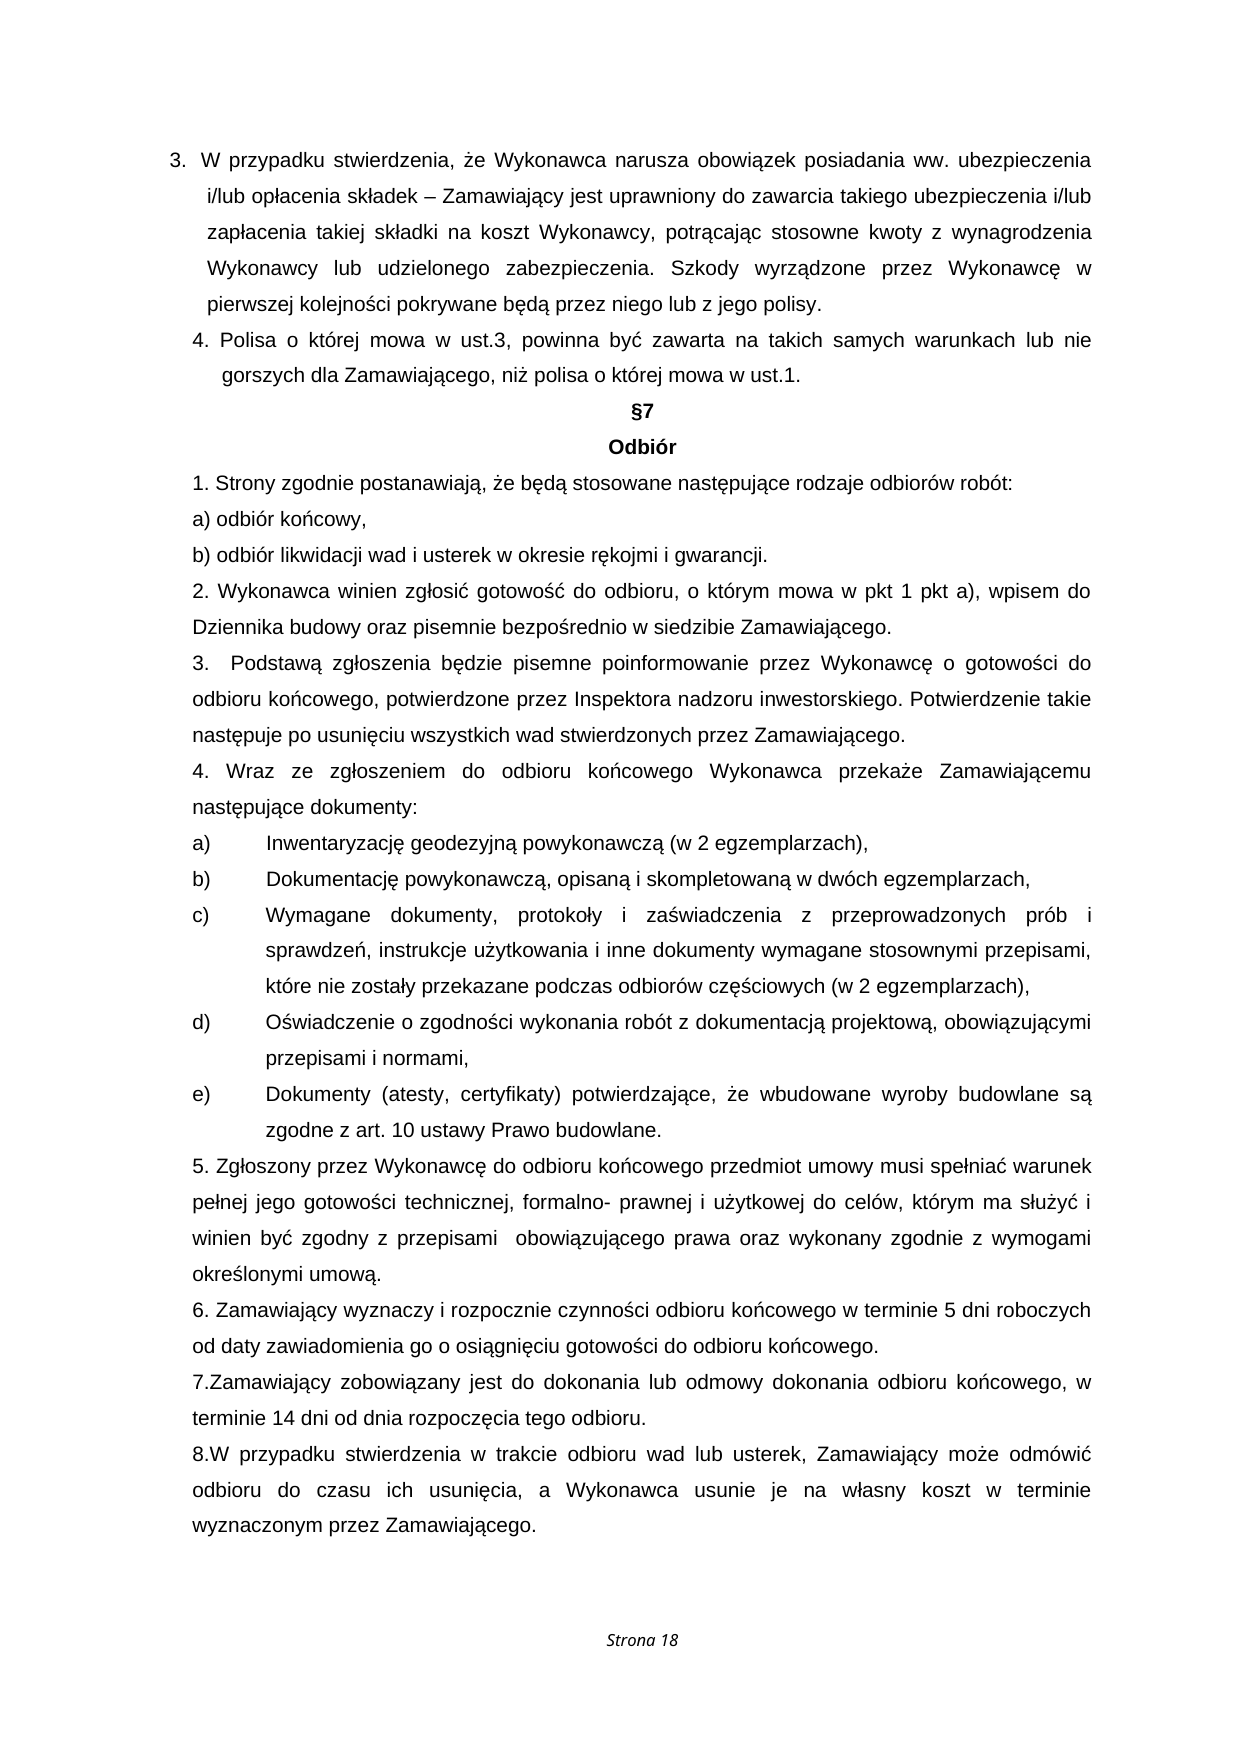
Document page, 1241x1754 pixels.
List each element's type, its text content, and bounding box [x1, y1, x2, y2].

text §7 [192, 399, 1092, 423]
text 8.W przypadku stwierdzenia w trakcie odbioru wad lub usterek, Zamawiający może odmówić odbioru do czasu ich usunięcia, a Wykonawca usunie je na własny koszt w terminie wyznaczonym przez Zamawiającego. [192, 1441, 1092, 1537]
text Odbiór [192, 435, 1092, 459]
list W przypadku stwierdzenia, że Wykonawca narusza obowiązek posiadania ww. ubezpieczenia i/lub opłacenia składek – Zamawiający jest uprawniony do zawarcia takiego ubezpieczenia i/lub zapłacenia takiej składki na koszt Wykonawcy, potrącając stosowne kwoty z wynagrodzenia Wykonawcy lub udzielonego zabezpieczenia. Szkody wyrządzone przez Wykonawcę w pierwszej kolejności pokrywane będą przez niego lub z jego polisy. [169, 148, 1092, 315]
text a) Inwentaryzację geodezyjną powykonawczą (w 2 egzemplarzach), [192, 831, 1092, 854]
text b) odbiór likwidacji wad i usterek w okresie rękojmi i gwarancji. 2. Wykonawca winien zgłosić gotowość do odbioru, o którym mowa w pkt 1 pkt a), wpisem do Dziennika budowy oraz pisemnie bezpośrednio w siedzibie Zamawiającego. [192, 543, 1092, 639]
text 4. Wraz ze zgłoszeniem do odbioru końcowego Wykonawca przekaże Zamawiającemu następujące dokumenty: [192, 759, 1092, 818]
text 4. Polisa o której mowa w ust.3, powinna być zawarta na takich samych warunkach lub nie gorszych dla Zamawiającego, niż polisa o której mowa w ust.1. [192, 327, 1092, 387]
text e) Dokumenty (atesty, certyfikaty) potwierdzające, że wbudowane wyroby budowlane są zgodne z art. 10 ustawy Prawo budowlane. [192, 1082, 1092, 1142]
text 5. Zgłoszony przez Wykonawcę do odbioru końcowego przedmiot umowy musi spełniać warunek pełnej jego gotowości technicznej, formalno- prawnej i użytkowej do celów, którym ma służyć i winien być zgodny z przepisami obowiązującego prawa oraz wykonany zgodnie z wymogami określonymi umową. [192, 1154, 1092, 1286]
text 6. Zamawiający wyznaczy i rozpocznie czynności odbioru końcowego w terminie 5 dni roboczych od daty zawiadomienia go o osiągnięciu gotowości do odbioru końcowego. [192, 1298, 1092, 1358]
text 7.Zamawiający zobowiązany jest do dokonania lub odmowy dokonania odbioru końcowego, w terminie 14 dni od dnia rozpoczęcia tego odbioru. [192, 1369, 1092, 1429]
text 1. Strony zgodnie postanawiają, że będą stosowane następujące rodzaje odbiorów robót: [192, 471, 1092, 495]
text a) odbiór końcowy, [192, 507, 1092, 531]
text 3. Podstawą zgłoszenia będzie pisemne poinformowanie przez Wykonawcę o gotowości do odbioru końcowego, potwierdzone przez Inspektora nadzoru inwestorskiego. Potwierdzenie takie następuje po usunięciu wszystkich wad stwierdzonych przez Zamawiającego. [192, 651, 1092, 747]
text d) Oświadczenie o zgodności wykonania robót z dokumentacją projektową, obowiązującymi przepisami i normami, [192, 1010, 1092, 1070]
text c) Wymagane dokumenty, protokoły i zaświadczenia z przeprowadzonych prób i sprawdzeń, instrukcje użytkowania i inne dokumenty wymagane stosownymi przepisami, które nie zostały przekazane podczas odbiorów częściowych (w 2 egzemplarzach), [192, 902, 1092, 998]
text b) Dokumentację powykonawczą, opisaną i skompletowaną w dwóch egzemplarzach, [192, 866, 1092, 890]
